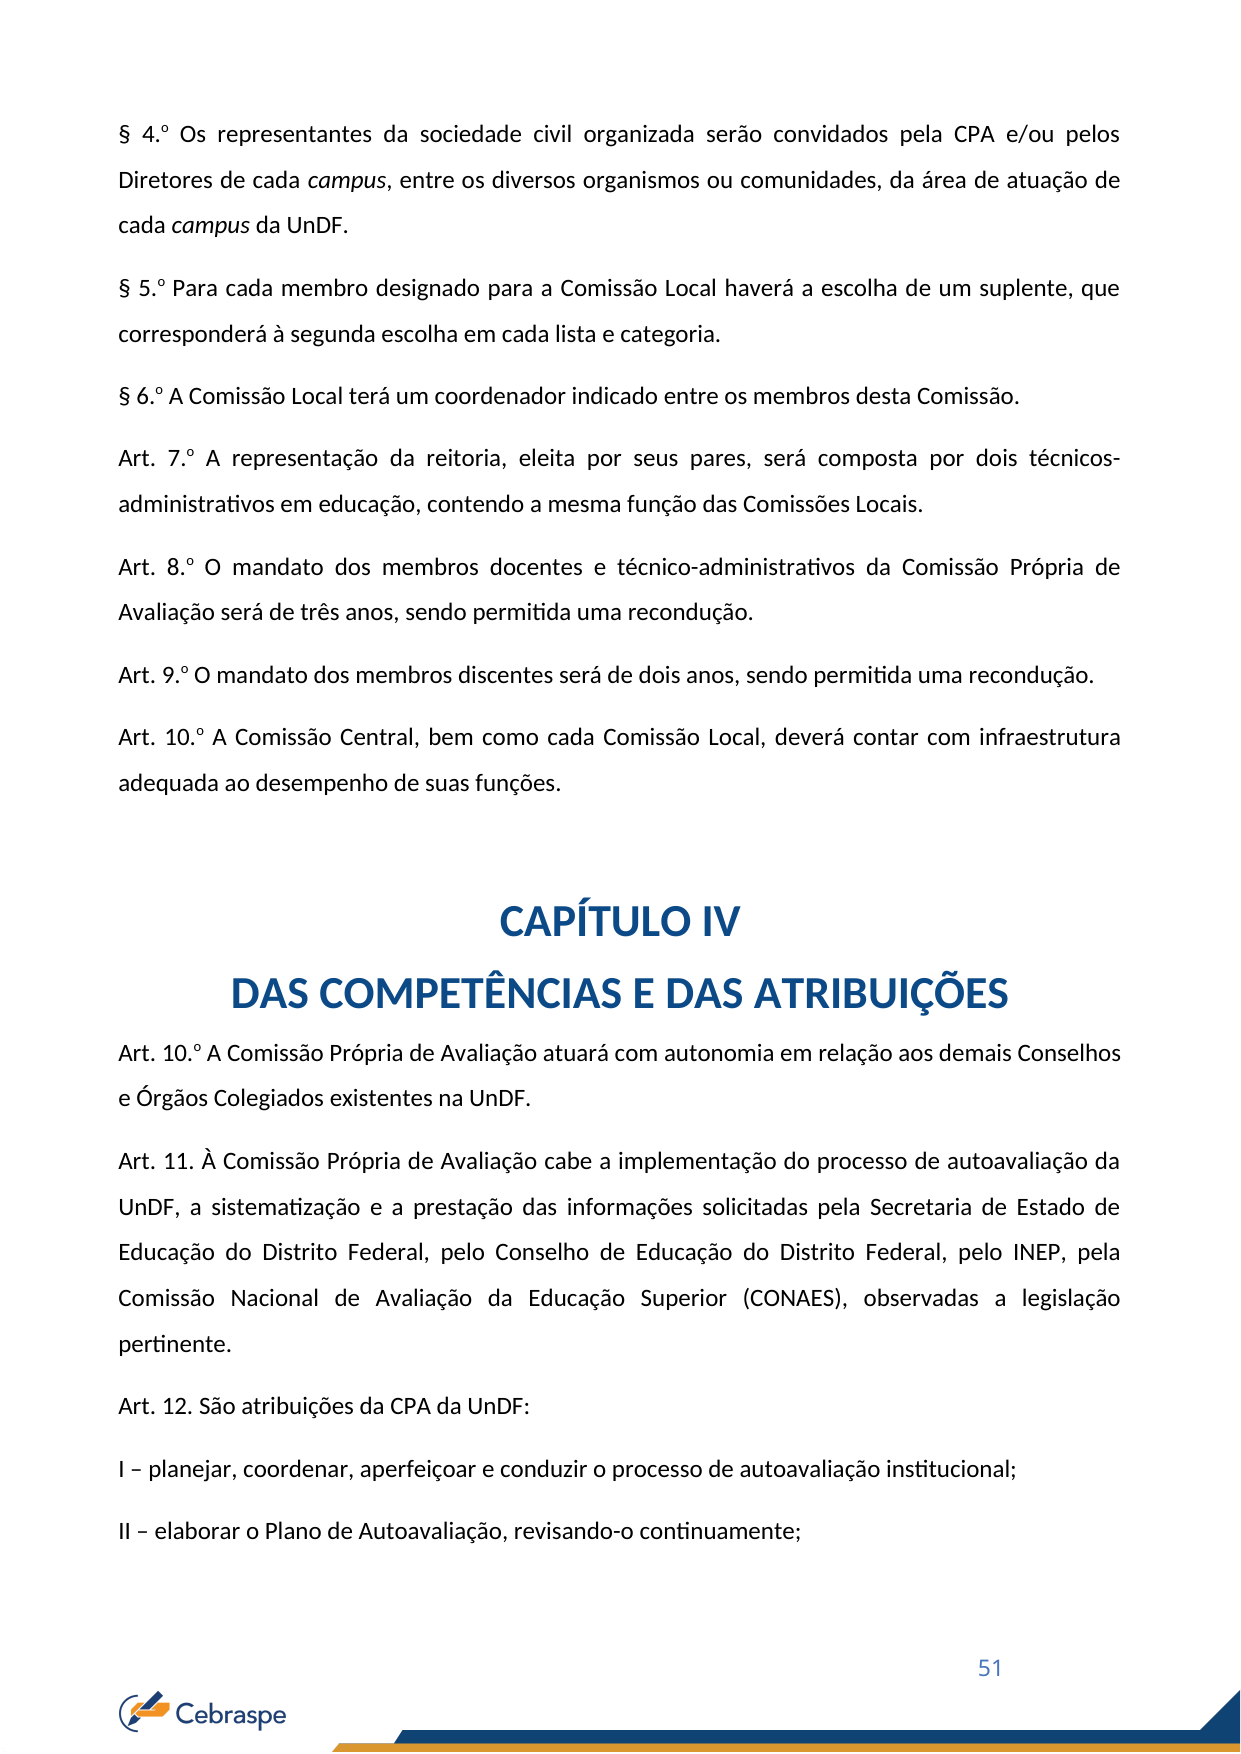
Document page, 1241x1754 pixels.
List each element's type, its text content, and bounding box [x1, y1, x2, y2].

subtitle DAS COMPETÊNCIAS E DAS ATRIBUIÇÕES [118, 964, 1122, 1020]
text Art. 12. São atribuições da CPA da UnDF: [118, 1390, 1122, 1421]
subtitle CAPÍTULO IV [118, 892, 1122, 948]
text I – planejar, coordenar, aperfeiçoar e conduzir o processo de autoavaliação institucional; [118, 1453, 1122, 1483]
text § 5.o Para cada membro designado para a Comissão Local haverá a escolha de um suplente, que corresponderá à segunda escolha em cada lista e categoria. [118, 272, 1122, 348]
text Art. 8.o O mandato dos membros docentes e técnico-administrativos da Comissão Própria de Avaliação será de três anos, sendo permitida uma recondução. [118, 551, 1122, 627]
text Art. 7.o A representação da reitoria, eleita por seus pares, será composta por dois técnicos-administrativos em educação, contendo a mesma função das Comissões Locais. [118, 442, 1122, 519]
text II – elaborar o Plano de Autoavaliação, revisando-o continuamente; [118, 1515, 1122, 1546]
text Art. 10.o A Comissão Central, bem como cada Comissão Local, deverá contar com infraestrutura adequada ao desempenho de suas funções. [118, 721, 1122, 797]
picture [0, 1659, 1241, 1752]
text ​​§ 6.o A Comissão Local terá um coordenador indicado entre os membros desta Comissão. [118, 380, 1122, 411]
text Art. 11. À Comissão Própria de Avaliação cabe a implementação do processo de autoavaliação da UnDF, a sistematização e a prestação das informações solicitadas pela Secretaria de Estado de Educação do Distrito Federal, pelo Conselho de Educação do Distrito Federal, pelo INEP, pela Comissão Nacional de Avaliação da Educação Superior (CONAES), observadas a legislação pertinente. [118, 1145, 1122, 1358]
text Art. 10.o A Comissão Própria de Avaliação atuará com autonomia em relação aos demais Conselhos e Órgãos Colegiados existentes na UnDF. [118, 1037, 1122, 1113]
text Art. 9.o O mandato dos membros discentes será de dois anos, sendo permitida uma recondução. [118, 659, 1122, 689]
text § 4.o Os representantes da sociedade civil organizada serão convidados pela CPA e/ou pelos Diretores de cada campus, entre os diversos organismos ou comunidades, da área de atuação de cada campus da UnDF. [118, 118, 1122, 240]
